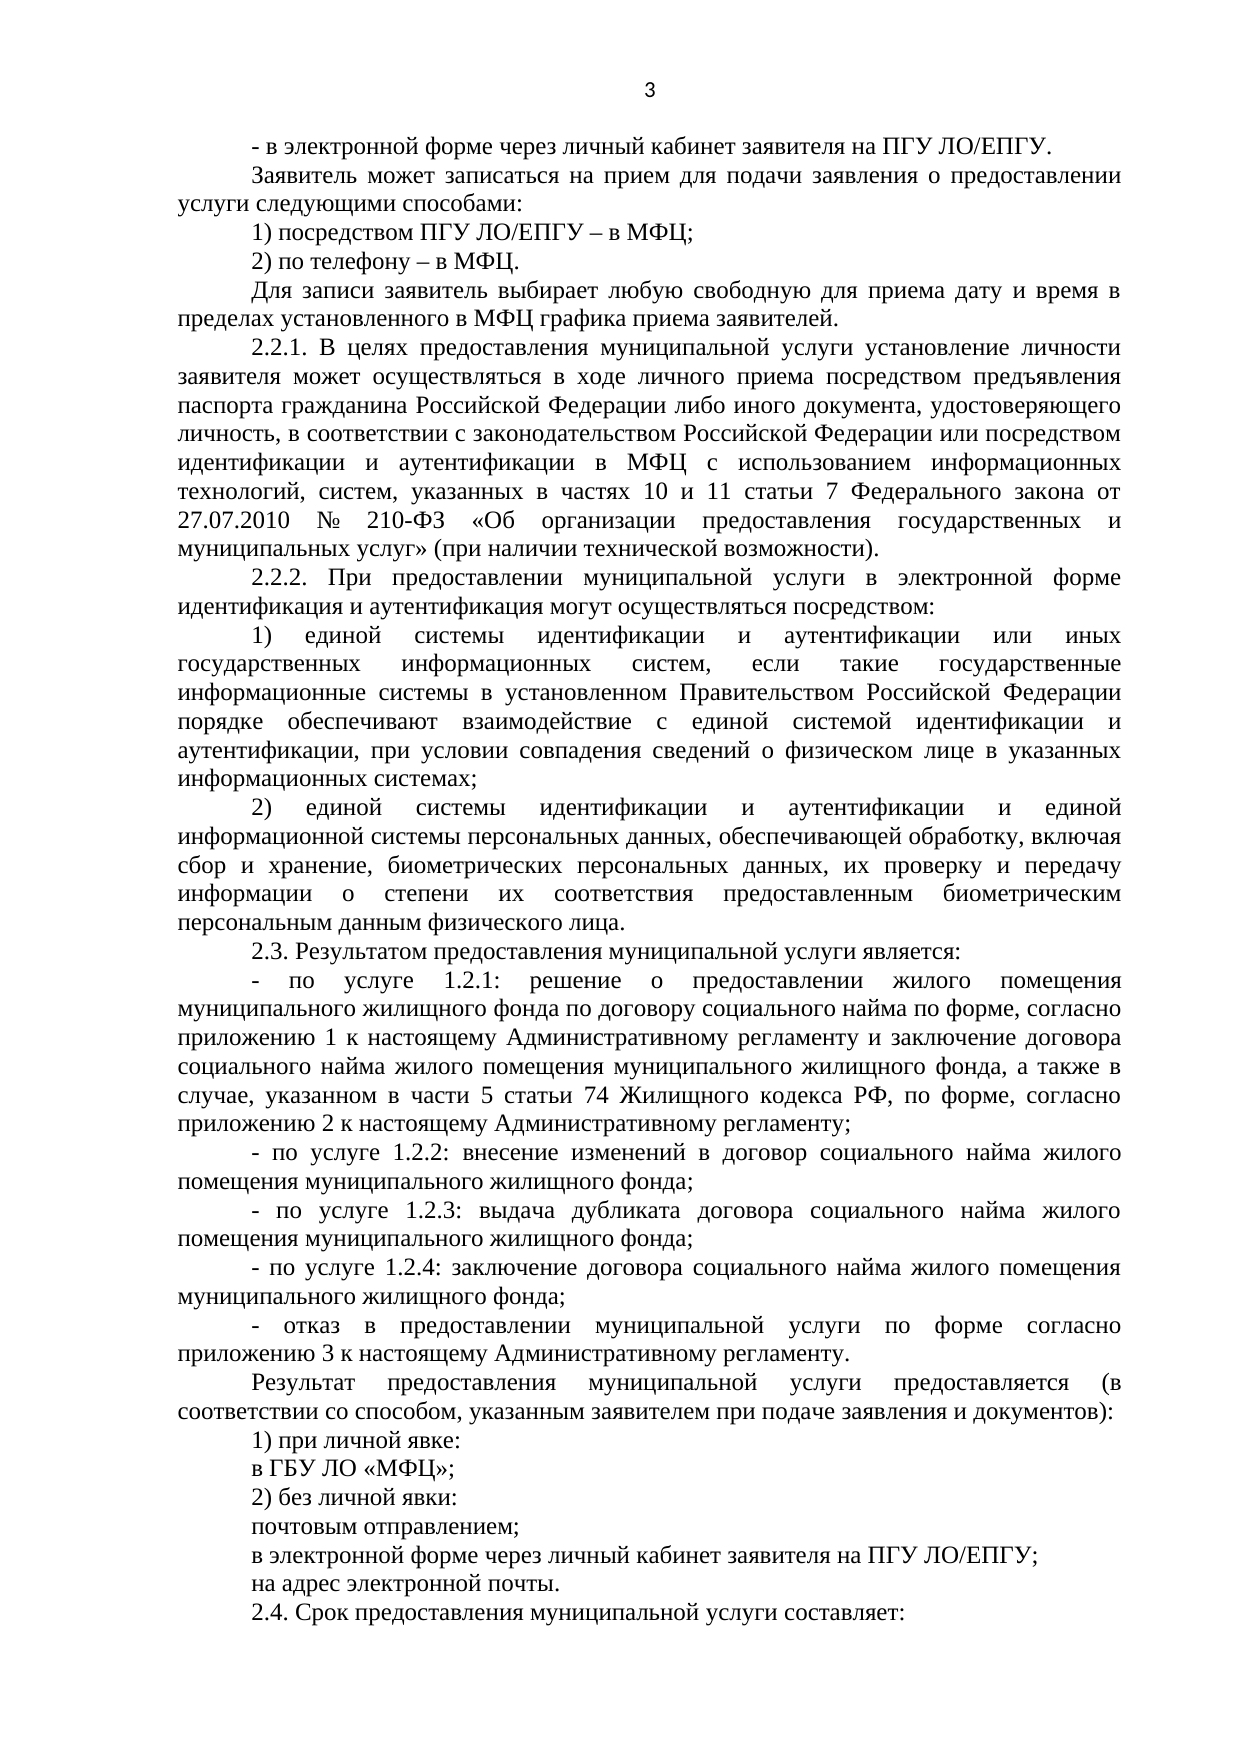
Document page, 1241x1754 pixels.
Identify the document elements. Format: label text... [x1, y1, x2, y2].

text 2.4. Срок предоставления муниципальной услуги составляет: [177, 1597, 1122, 1626]
text 1) посредством ПГУ ЛО/ЕПГУ – в МФЦ; [177, 217, 1122, 246]
text 2) по телефону – в МФЦ. [177, 246, 1122, 275]
text 2) без личной явки: [177, 1482, 1122, 1511]
text 2.2.1. В целях предоставления муниципальной услуги установление личности заявителя может осуществляться в ходе личного приема посредством предъявления паспорта гражданина Российской Федерации либо иного документа, удостоверяющего личность, в соответствии с законодательством Российской Федерации или посредством идентификации и аутентификации в МФЦ с использованием информационных технологий, систем, указанных в частях 10 и 11 статьи 7 Федерального закона от 27.07.2010 № 210-ФЗ «Об организации предоставления государственных и муниципальных услуг» (при наличии технической возможности). [177, 332, 1122, 562]
text в электронной форме через личный кабинет заявителя на ПГУ ЛО/ЕПГУ; [177, 1540, 1122, 1568]
text в ГБУ ЛО «МФЦ»; [177, 1453, 1122, 1482]
text Заявитель может записаться на прием для подачи заявления о предоставлении услуги следующими способами: [177, 160, 1122, 217]
text - по услуге 1.2.4: заключение договора социального найма жилого помещения муниципального жилищного фонда; [177, 1252, 1122, 1310]
text Для записи заявитель выбирает любую свободную для приема дату и время в пределах установленного в МФЦ графика приема заявителей. [177, 275, 1122, 332]
text - в электронной форме через личный кабинет заявителя на ПГУ ЛО/ЕПГУ. [177, 131, 1122, 160]
text 1) единой системы идентификации и аутентификации или иных государственных информационных систем, если такие государственные информационные системы в установленном Правительством Российской Федерации порядке обеспечивают взаимодействие с единой системой идентификации и аутентификации, при условии совпадения сведений о физическом лице в указанных информационных системах; [177, 620, 1122, 792]
text почтовым отправлением; [177, 1511, 1122, 1540]
text 1) при личной явке: [177, 1425, 1122, 1453]
text на адрес электронной почты. [177, 1568, 1122, 1597]
text 2.2.2. При предоставлении муниципальной услуги в электронной форме идентификация и аутентификация могут осуществляться посредством: [177, 562, 1122, 620]
text - отказ в предоставлении муниципальной услуги по форме согласно приложению 3 к настоящему Административному регламенту. [177, 1310, 1122, 1367]
text 2) единой системы идентификации и аутентификации и единой информационной системы персональных данных, обеспечивающей обработку, включая сбор и хранение, биометрических персональных данных, их проверку и передачу информации о степени их соответствия предоставленным биометрическим персональным данным физического лица. [177, 792, 1122, 936]
text - по услуге 1.2.3: выдача дубликата договора социального найма жилого помещения муниципального жилищного фонда; [177, 1195, 1122, 1252]
text - по услуге 1.2.2: внесение изменений в договор социального найма жилого помещения муниципального жилищного фонда; [177, 1137, 1122, 1195]
text - по услуге 1.2.1: решение о предоставлении жилого помещения муниципального жилищного фонда по договору социального найма по форме, согласно приложению 1 к настоящему Административному регламенту и заключение договора социального найма жилого помещения муниципального жилищного фонда, а также в случае, указанном в части 5 статьи 74 Жилищного кодекса РФ, по форме, согласно приложению 2 к настоящему Административному регламенту; [177, 965, 1122, 1137]
text 2.3. Результатом предоставления муниципальной услуги является: [177, 936, 1122, 965]
text Результат предоставления муниципальной услуги предоставляется (в соответствии со способом, указанным заявителем при подаче заявления и документов): [177, 1367, 1122, 1425]
